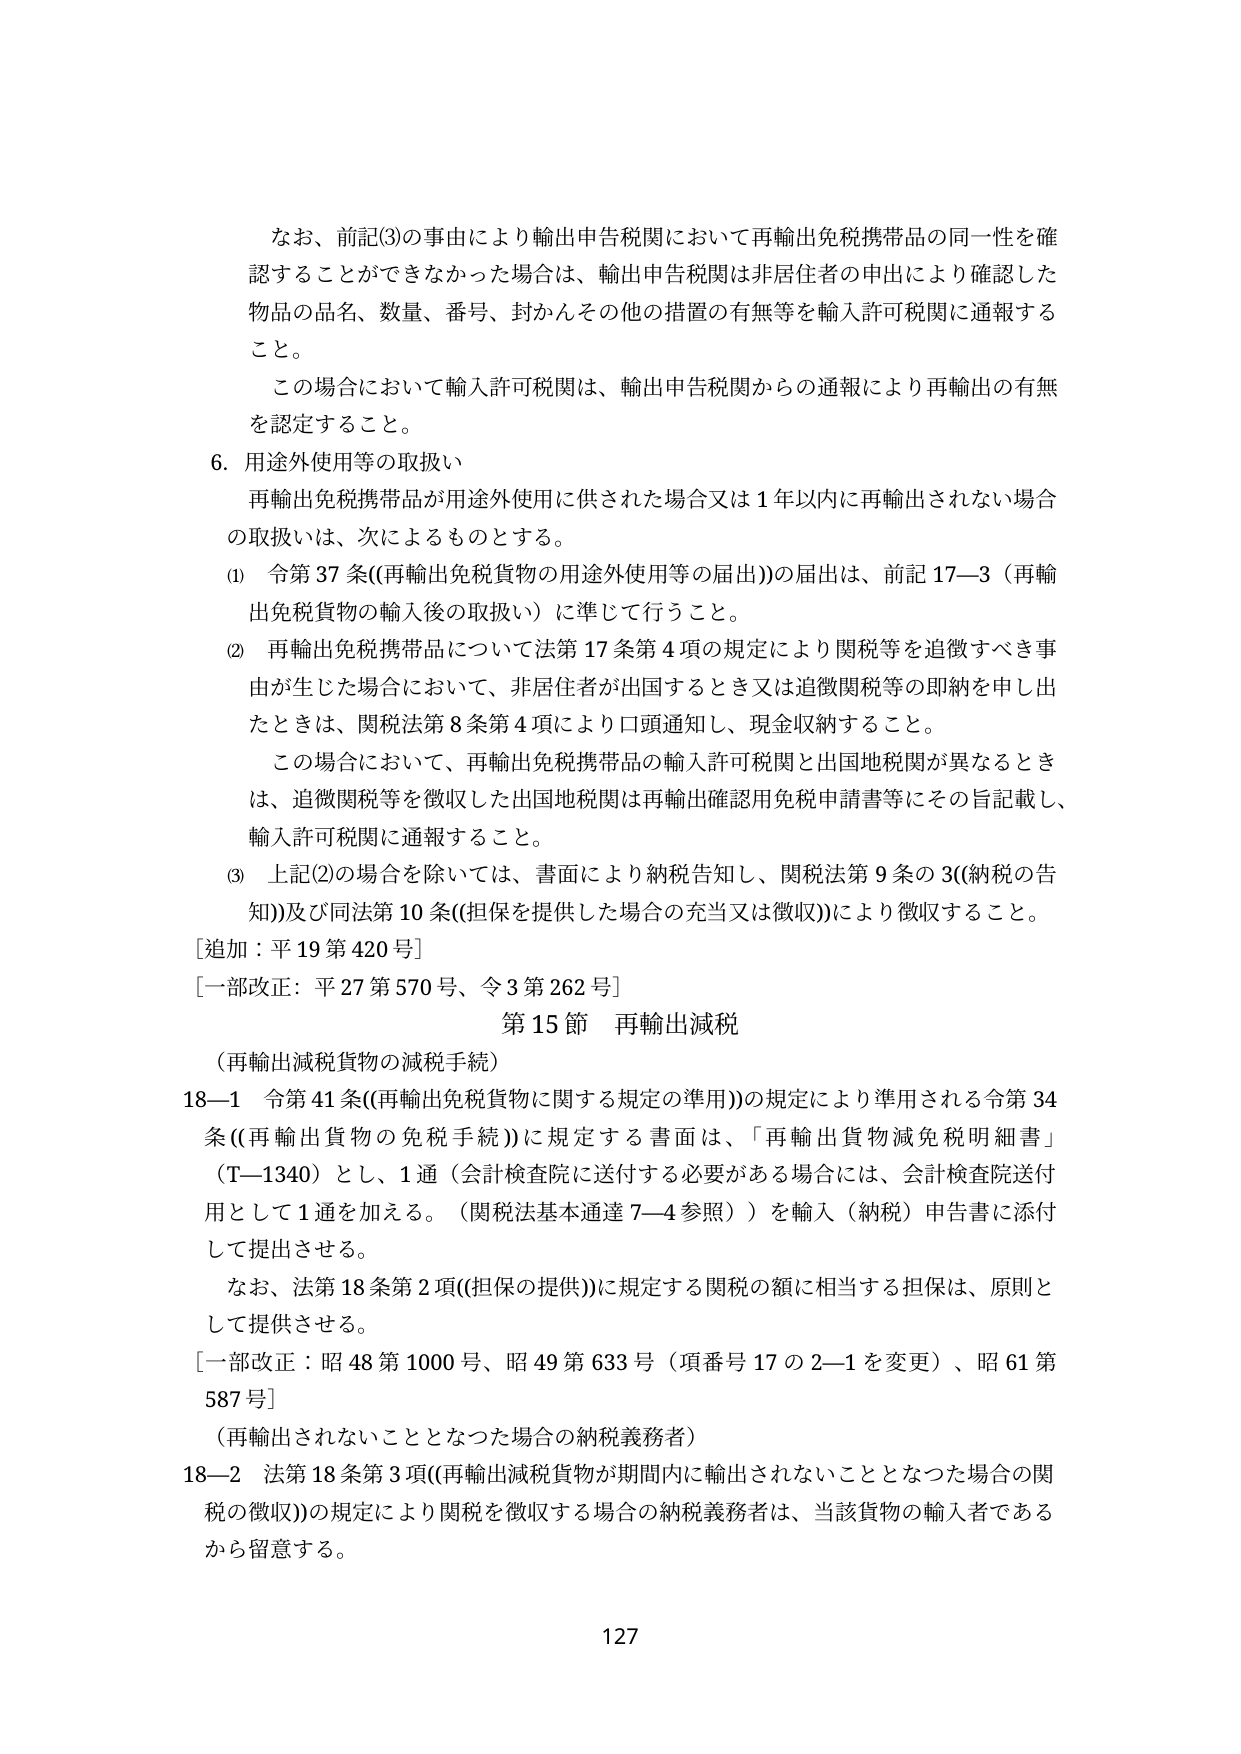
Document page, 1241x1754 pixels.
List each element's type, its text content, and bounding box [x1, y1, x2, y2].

text ［一部改正：平27第570号、令3第262号］ [183, 967, 1058, 1004]
text ［追加：平19第420号］ [183, 929, 1058, 967]
text 18―1 令第41条((再輸出免税貨物に関する規定の準用))の規定により準用される令第34条((再輸出貨物の免税手続))に規定する書面は、｢再輸出貨物減免税明細書｣（T―1340）とし、1通（会計検査院に送付する必要がある場合には、会計検査院送付用として1通を加える。（関税法基本通達7―4参照））を輸入（納税）申告書に添付して提出させる。 [183, 1079, 1058, 1267]
text 再輸出免税携帯品が用途外使用に供された場合又は1年以内に再輸出されない場合の取扱いは、次によるものとする。 [226, 479, 1058, 554]
text ［一部改正：昭48第1000号、昭49第633号（項番号17の2―1を変更）、昭61第587号］ [183, 1342, 1058, 1417]
text ⑵ 再輪出免税携帯品について法第17条第4項の規定により関税等を追徴すべき事由が生じた場合において、非居住者が出国するとき又は追徴関税等の即納を申し出たときは、関税法第8条第4項により口頭通知し、現金収納すること。 [226, 629, 1058, 742]
text なお、前記⑶の事由により輸出申告税関において再輸出免税携帯品の同一性を確認することができなかった場合は、輸出申告税関は非居住者の申出により確認した物品の品名、数量、番号、封かんその他の措置の有無等を輸入許可税関に通報すること。 [248, 217, 1058, 367]
text なお、法第18条第2項((担保の提供))に規定する関税の額に相当する担保は、原則として提供させる。 [204, 1267, 1058, 1342]
text ⑴ 令第37 条((再輸出免税貨物の用途外使用等の届出))の届出は、前記17―3（再輸出免税貨物の輸入後の取扱い）に準じて行うこと。 [226, 554, 1058, 629]
text この場合において輸入許可税関は、輸出申告税関からの通報により再輸出の有無を認定すること。 [248, 367, 1058, 442]
text 6．用途外使用等の取扱い [204, 442, 1058, 479]
text 第15節 再輸出減税 [183, 1004, 1058, 1042]
text （再輸出されないこととなつた場合の納税義務者） [204, 1417, 1058, 1454]
text ⑶ 上記⑵の場合を除いては、書面により納税告知し、関税法第9条の3((納税の告知))及び同法第10 条((担保を提供した場合の充当又は徴収))により徴収すること。 [226, 854, 1058, 929]
text この場合において、再輸出免税携帯品の輸入許可税関と出国地税関が異なるときは、追微関税等を徴収した出国地税関は再輸出確認用免税申請書等にその旨記載し、輸入許可税関に通報すること。 [248, 742, 1058, 854]
text （再輸出減税貨物の減税手続） [204, 1042, 1058, 1079]
text 18―2 法第18条第3項((再輸出減税貨物が期間内に輸出されないこととなつた場合の関税の徴収))の規定により関税を徴収する場合の納税義務者は、当該貨物の輸入者であるから留意する。 [183, 1454, 1058, 1567]
